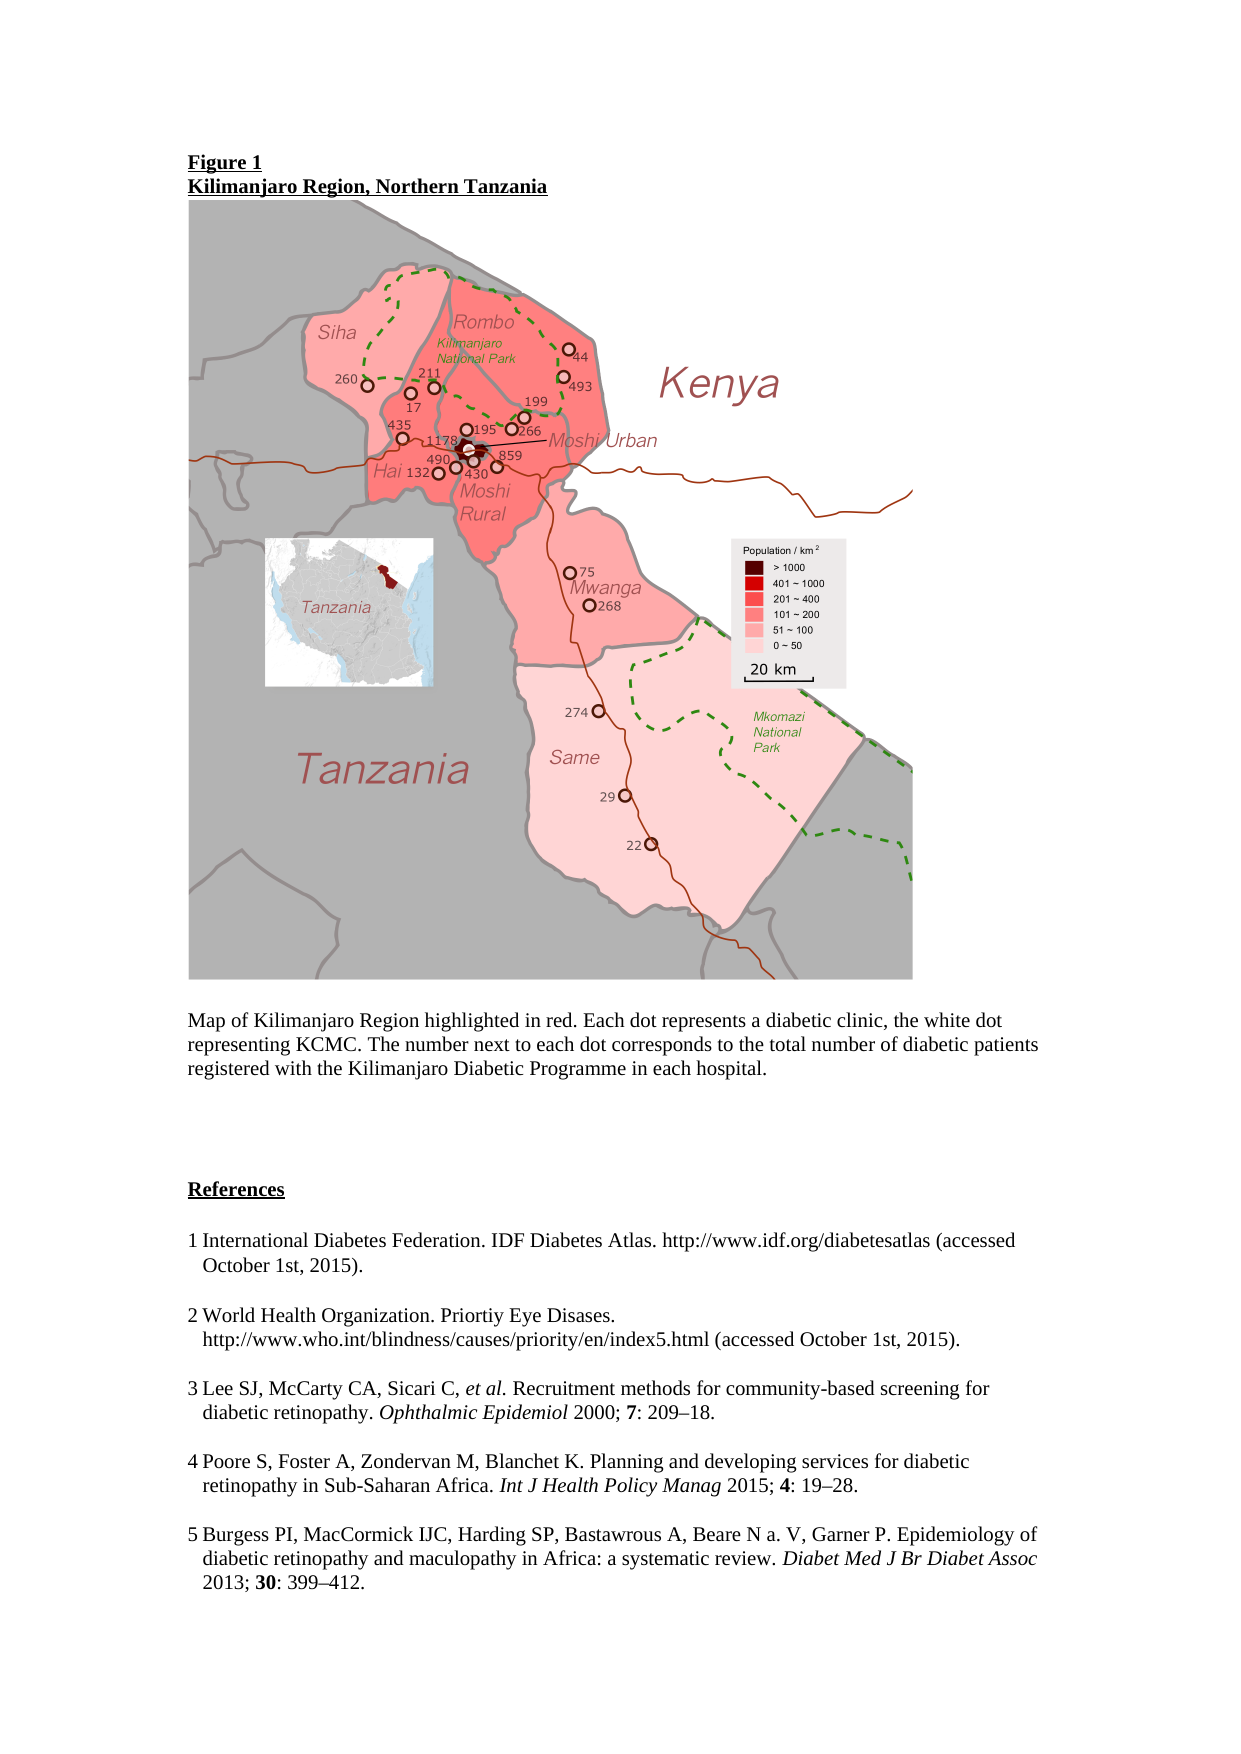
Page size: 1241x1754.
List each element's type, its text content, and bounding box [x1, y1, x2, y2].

text 1 International Diabetes Federation. IDF Diabetes Atlas. http://www.idf.org/diabetesatlas (accessed October 1st, 2015). [187, 1225, 1053, 1277]
text Figure 1 [187, 150, 1053, 174]
text 5 Burgess PI, MacCormick IJC, Harding SP, Bastawrous A, Beare N a. V, Garner P. Epidemiology of diabetic retinopathy and maculopathy in Africa: a systematic review. Diabet Med J Br Diabet Assoc 2013; 30: 399–412. [187, 1522, 1053, 1594]
text 4 Poore S, Foster A, Zondervan M, Blanchet K. Planning and developing services for diabetic retinopathy in Sub-Saharan Africa. Int J Health Policy Manag 2015; 4: 19–28. [187, 1449, 1053, 1497]
picture [187, 198, 913, 980]
text Map of Kilimanjaro Region highlighted in red. Each dot represents a diabetic clinic, the white dot representing KCMC. The number next to each dot corresponds to the total number of diabetic patients registered with the Kilimanjaro Diabetic Programme in each hospital. [187, 1008, 1053, 1080]
text Kilimanjaro Region, Northern Tanzania [187, 174, 1053, 198]
text 3 Lee SJ, McCarty CA, Sicari C, et al. Recruitment methods for community-based screening for diabetic retinopathy. Ophthalmic Epidemiol 2000; 7: 209–18. [187, 1376, 1053, 1424]
text References [187, 1177, 1053, 1201]
text 2 World Health Organization. Priortiy Eye Disases. http://www.who.int/blindness/causes/priority/en/index5.html (accessed October 1st, 2015). [187, 1302, 1053, 1351]
